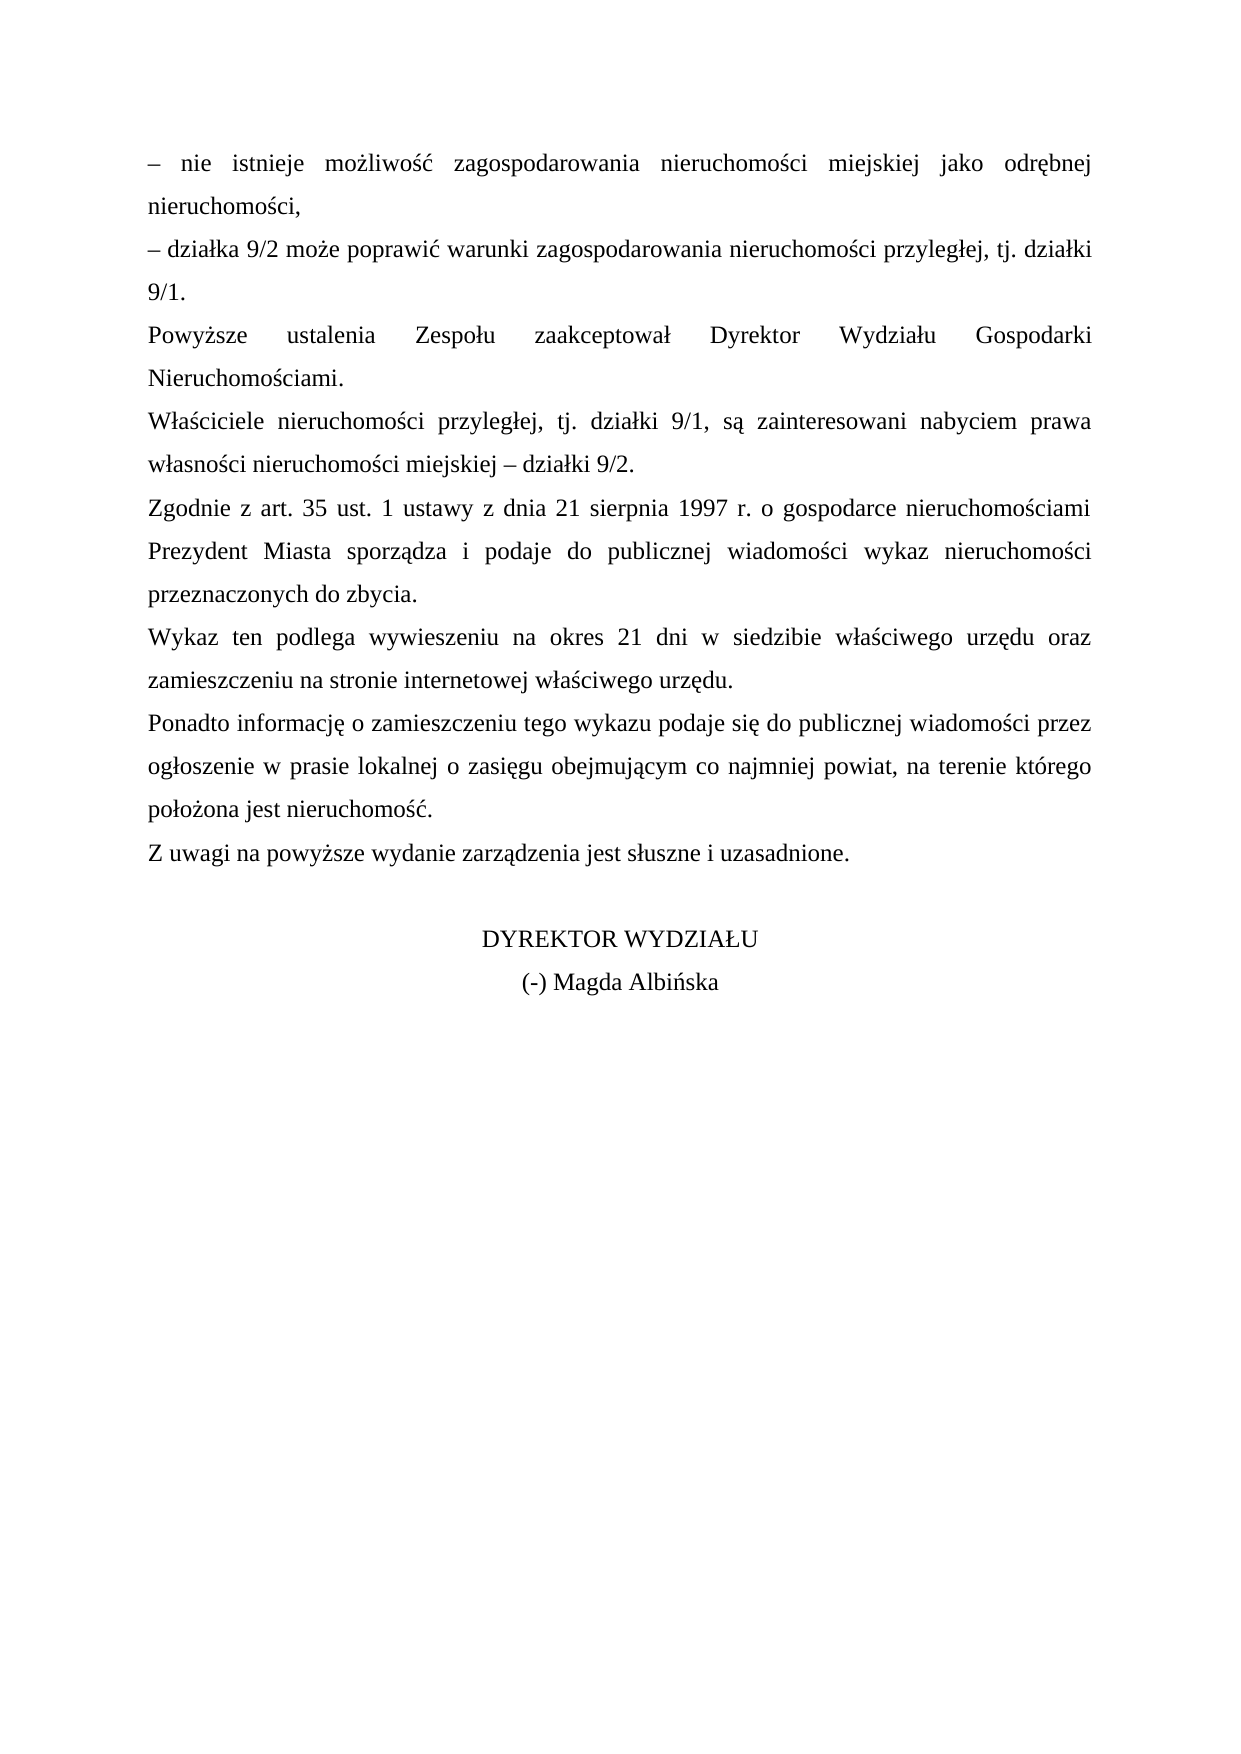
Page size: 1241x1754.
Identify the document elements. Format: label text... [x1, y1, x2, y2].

text Zgodnie z art. 35 ust. 1 ustawy z dnia 21 sierpnia 1997 r. o gospodarce nieruchomościami Prezydent Miasta sporządza i podaje do publicznej wiadomości wykaz nieruchomości przeznaczonych do zbycia. [148, 493, 1093, 608]
text – nie istnieje możliwość zagospodarowania nieruchomości miejskiej jako odrębnej nieruchomości, [148, 148, 1093, 219]
text (-) Magda Albińska [148, 967, 1093, 996]
text Właściciele nieruchomości przyległej, tj. działki 9/1, są zainteresowani nabyciem prawa własności nieruchomości miejskiej – działki 9/2. [148, 406, 1093, 478]
text Wykaz ten podlega wywieszeniu na okres 21 dni w siedzibie właściwego urzędu oraz zamieszczeniu na stronie internetowej właściwego urzędu. [148, 622, 1093, 694]
text Z uwagi na powyższe wydanie zarządzenia jest słuszne i uzasadnione. [148, 838, 1093, 866]
text Powyższe ustalenia Zespołu zaakceptował Dyrektor Wydziału Gospodarki Nieruchomościami. [148, 320, 1093, 392]
text DYREKTOR WYDZIAŁU [148, 924, 1093, 953]
text – działka 9/2 może poprawić warunki zagospodarowania nieruchomości przyległej, tj. działki 9/1. [148, 234, 1093, 306]
text Ponadto informację o zamieszczeniu tego wykazu podaje się do publicznej wiadomości przez ogłoszenie w prasie lokalnej o zasięgu obejmującym co najmniej powiat, na terenie którego położona jest nieruchomość. [148, 708, 1093, 823]
